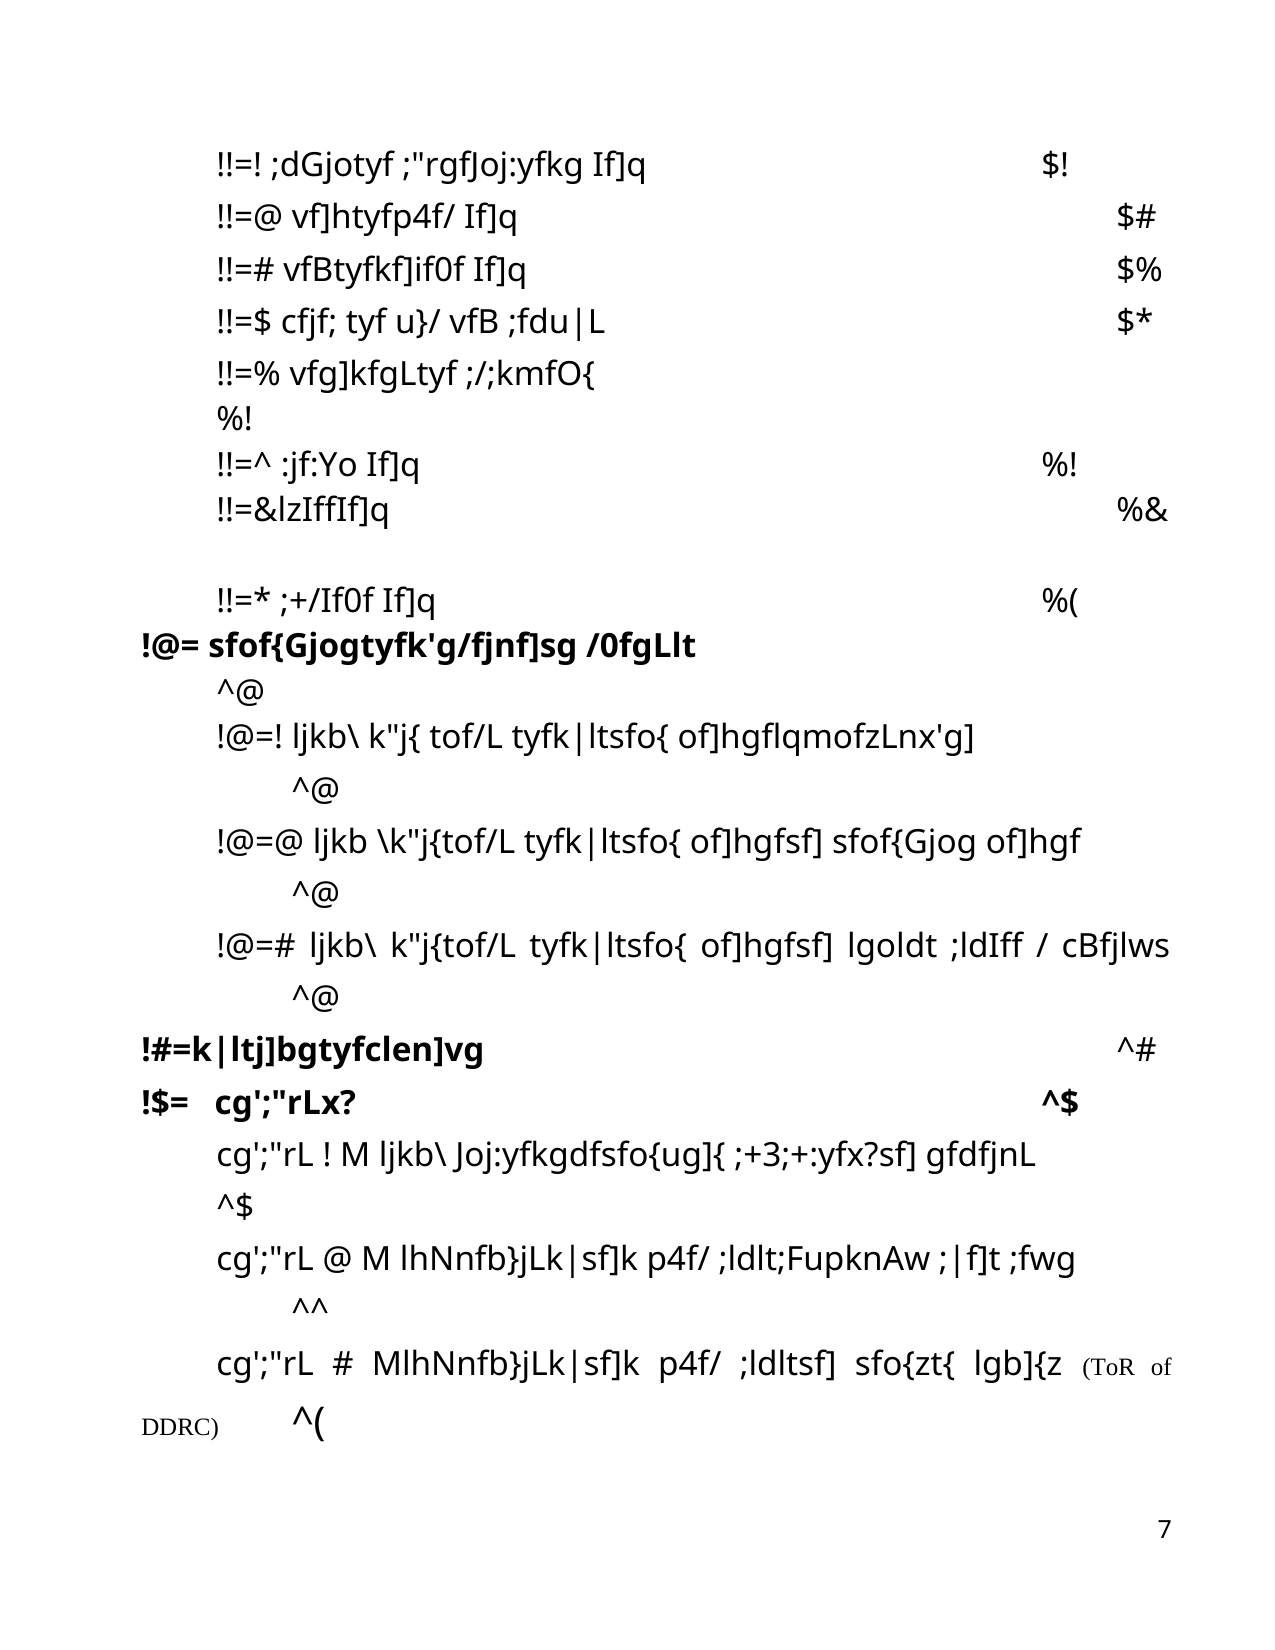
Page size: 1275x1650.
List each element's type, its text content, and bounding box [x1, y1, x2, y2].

text !!=% vfg]kfgLtyf ;/;kmfO{ %! [141, 350, 1171, 441]
text !!=@ vf]htyfp4f/ If]q $# [141, 193, 1171, 239]
text !@=# ljkb\ k"j{tof/L tyfk|ltsfo{ of]hgfsf] lgoldt ;ldIff / cBfjlws ^@ [141, 922, 1171, 1019]
text !!=! ;dGjotyf ;"rgfJoj:yfkg If]q $! [141, 141, 1171, 186]
text !@=@ ljkb \k"j{tof/L tyfk|ltsfo{ of]hgfsf] sfof{Gjog of]hgf ^@ [141, 817, 1171, 915]
text !!=# vfBtyfkf]if0f If]q $% [141, 245, 1171, 291]
text !!=* ;+/If0f If]q %( [141, 577, 1171, 622]
text !@= sfof{Gjogtyfk'g/fjnf]sg /0fgLlt ^@ [141, 622, 1171, 713]
text !!=^ :jf:Yo If]q %! [141, 441, 1171, 486]
text !$= cg';"rLx? ^$ [141, 1078, 1171, 1124]
text cg';"rL @ M lhNnfb}jLk|sf]k p4f/ ;ldlt;FupknAw ;|f]t ;fwg ^^ [141, 1235, 1171, 1333]
text cg';"rL # MlhNnfb}jLk|sf]k p4f/ ;ldltsf] sfo{zt{ lgb]{z (ToR of DDRC) ^( [141, 1339, 1171, 1447]
text !#=k|ltj]bgtyfclen]vg ^# [141, 1026, 1171, 1072]
text !!=$ cfjf; tyf u}/ vfB ;fdu|L $* [141, 298, 1171, 343]
text cg';"rL ! M ljkb\ Joj:yfkgdfsfo{ug]{ ;+3;+:yfx?sf] gfdfjnL ^$ [141, 1131, 1171, 1228]
text !@=! ljkb\ k"j{ tof/L tyfk|ltsfo{ of]hgflqmofzLnx'g] ^@ [141, 713, 1171, 811]
text !!=&lzIffIf]q %& [141, 486, 1171, 577]
